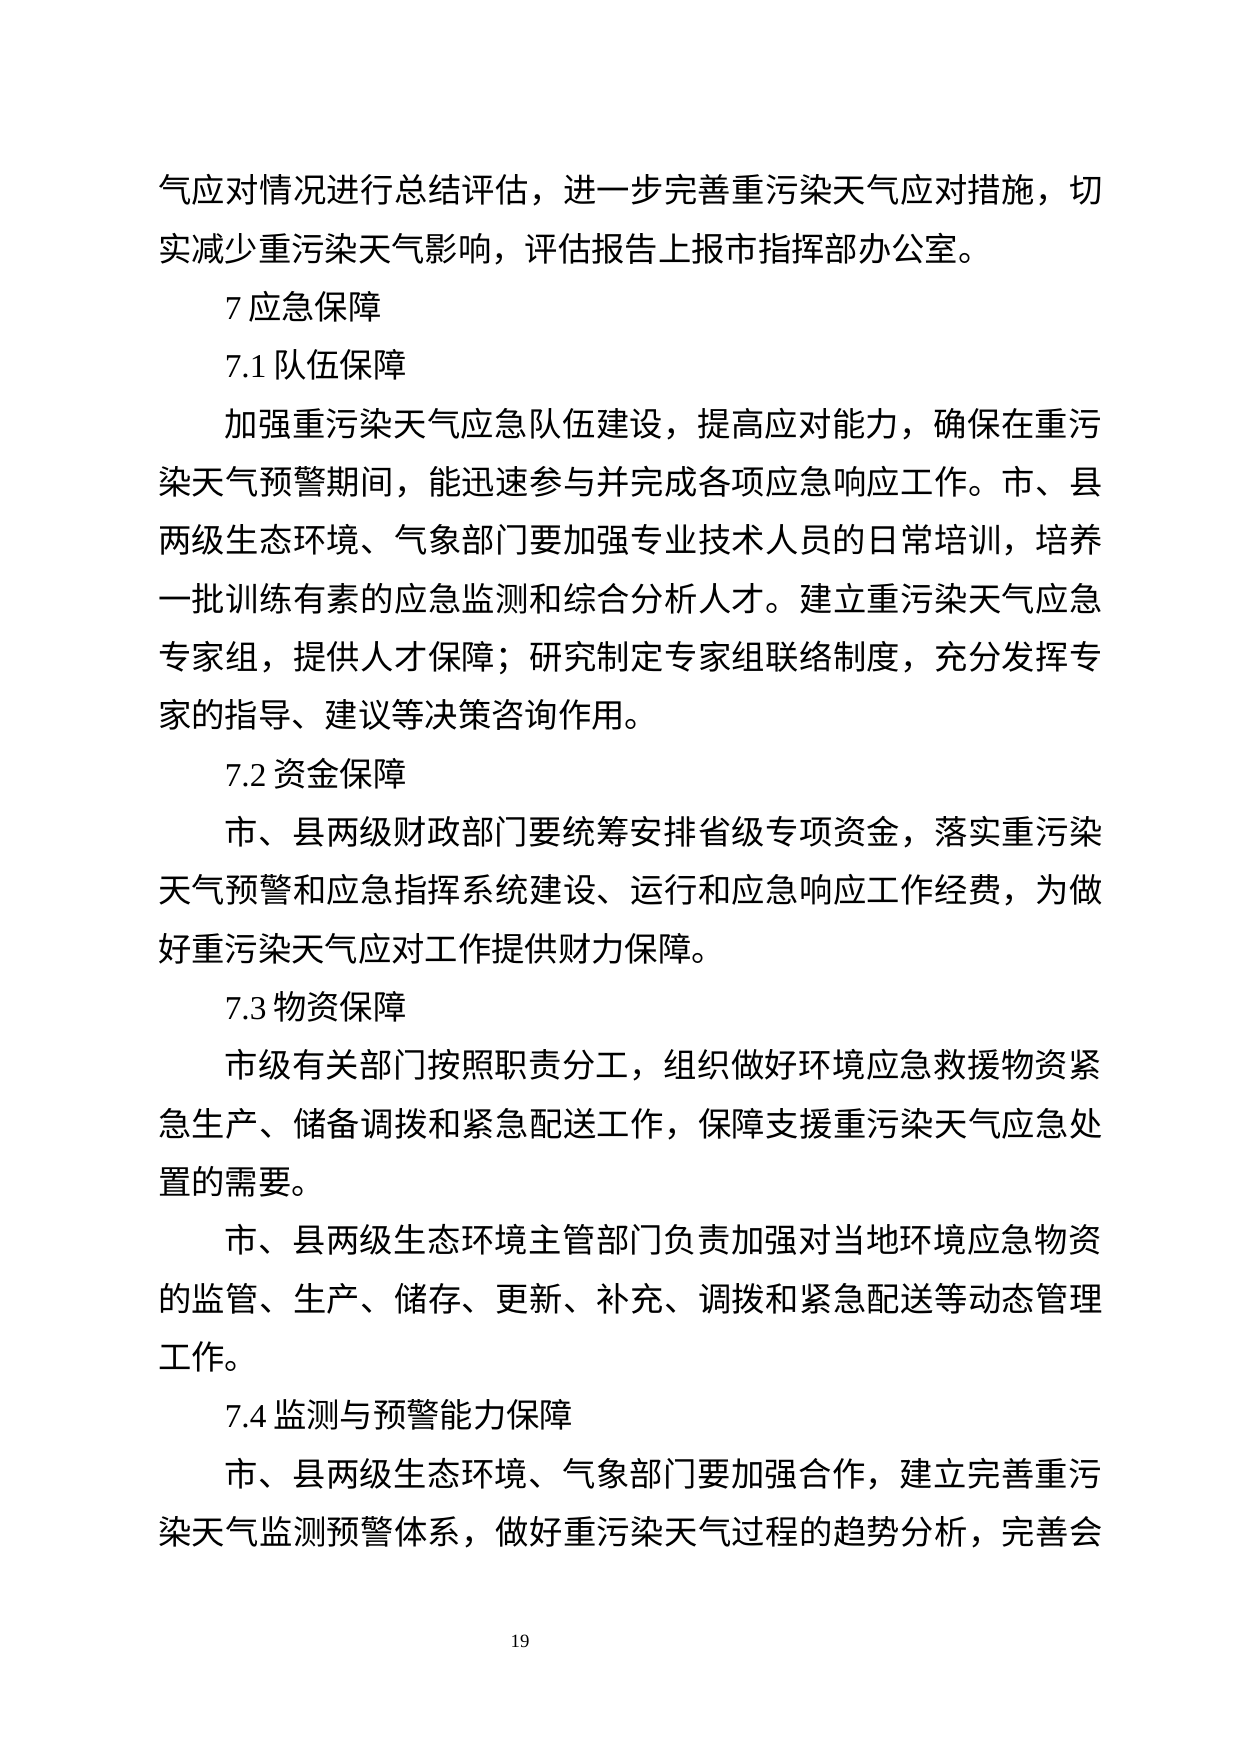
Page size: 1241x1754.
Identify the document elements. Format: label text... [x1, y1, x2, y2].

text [158, 1439, 1103, 1556]
subtitle 7.1队伍保障 [158, 331, 1103, 389]
subtitle 7.2资金保障 [158, 739, 1103, 798]
subtitle 7.3物资保障 [158, 973, 1103, 1031]
subtitle 7.4监测与预警能力保障 [158, 1381, 1103, 1439]
text 加强重污染天气应急队伍建设，提高应对能力，确保在重污染天气预警期间，能迅速参与并完成各项应急响应工作。市、县两级生态环境、气象部门要加强专业技术人员的日常培训，培养一批训练有素的应急监测和综合分析人才。建立重污染天气应急专家组，提供人才保障；研究制定专家组联络制度，充分发挥专家的指导、建议等决策咨询作用。 [158, 389, 1103, 739]
text 市、县两级生态环境主管部门负责加强对当地环境应急物资的监管、生产、储存、更新、补充、调拨和紧急配送等动态管理工作。 [158, 1206, 1103, 1381]
text 市、县两级财政部门要统筹安排省级专项资金，落实重污染天气预警和应急指挥系统建设、运行和应急响应工作经费，为做好重污染天气应对工作提供财力保障。 [158, 798, 1103, 973]
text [158, 156, 1103, 273]
text 市级有关部门按照职责分工，组织做好环境应急救援物资紧急生产、储备调拨和紧急配送工作，保障支援重污染天气应急处置的需要。 [158, 1031, 1103, 1206]
subtitle 7应急保障 [158, 273, 1103, 331]
